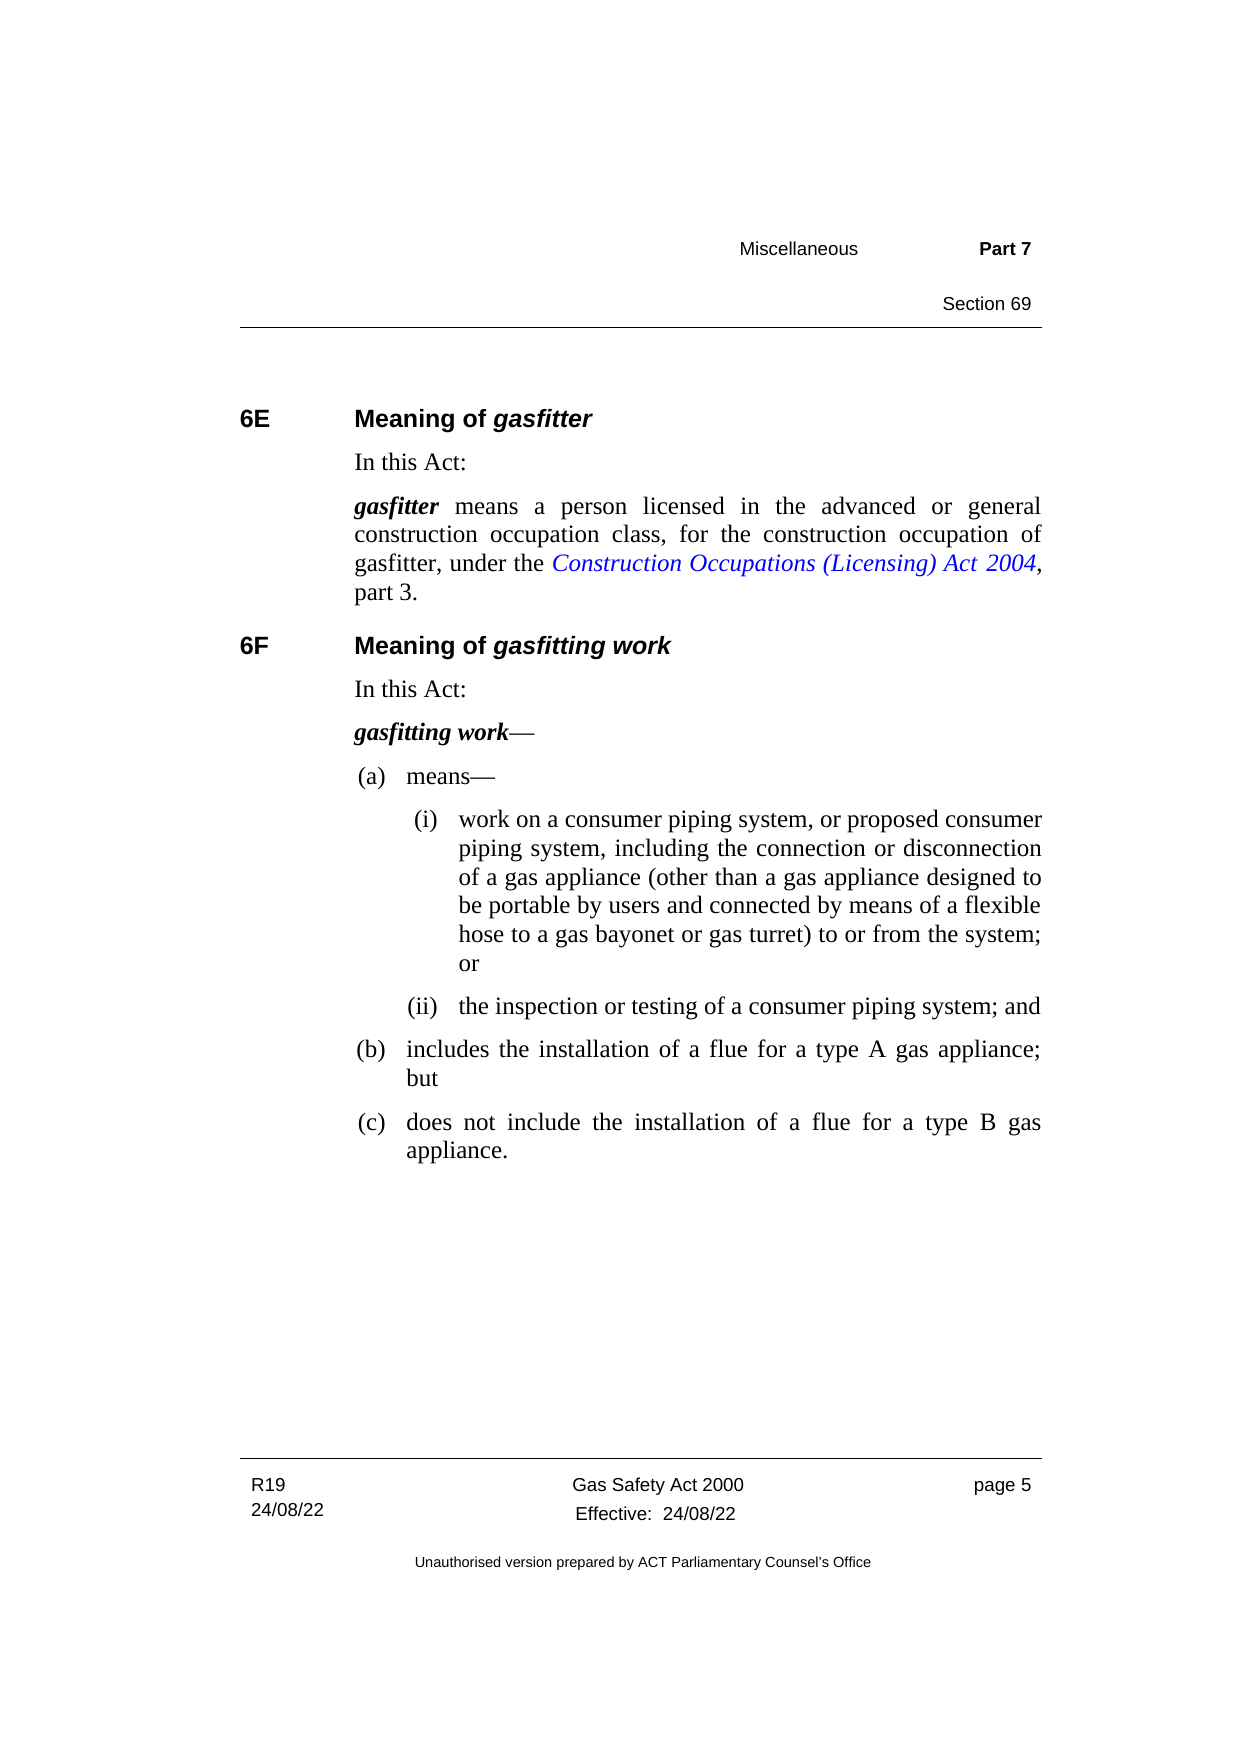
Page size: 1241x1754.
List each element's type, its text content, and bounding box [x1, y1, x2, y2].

text (a) means— [239, 761, 1042, 789]
text In this Act: [354, 447, 1042, 476]
text (ii) the inspection or testing of a consumer piping system; and [239, 991, 1042, 1020]
text (b) includes the installation of a flue for a type A gas appliance; but [239, 1034, 1042, 1092]
text (c) does not include the installation of a flue for a type B gas appliance. [239, 1107, 1042, 1164]
text (i) work on a consumer piping system, or proposed consumer piping system, including the connection or disconnection of a gas appliance (other than a gas appliance designed to be portable by users and connected by means of a flexible hose to a gas bayonet or gas turret) to or from the system; or [239, 804, 1042, 977]
text gasfitting work— [354, 717, 1042, 746]
text 6E Meaning of gasfitter [239, 404, 1042, 433]
text 6F Meaning of gasfitting work [239, 631, 1042, 659]
text In this Act: [354, 674, 1042, 703]
text gasfitter means a person licensed in the advanced or general construction occupation class, for the construction occupation of gasfitter, under the Construction Occupations (Licensing) Act 2004, part 3. [354, 491, 1042, 606]
